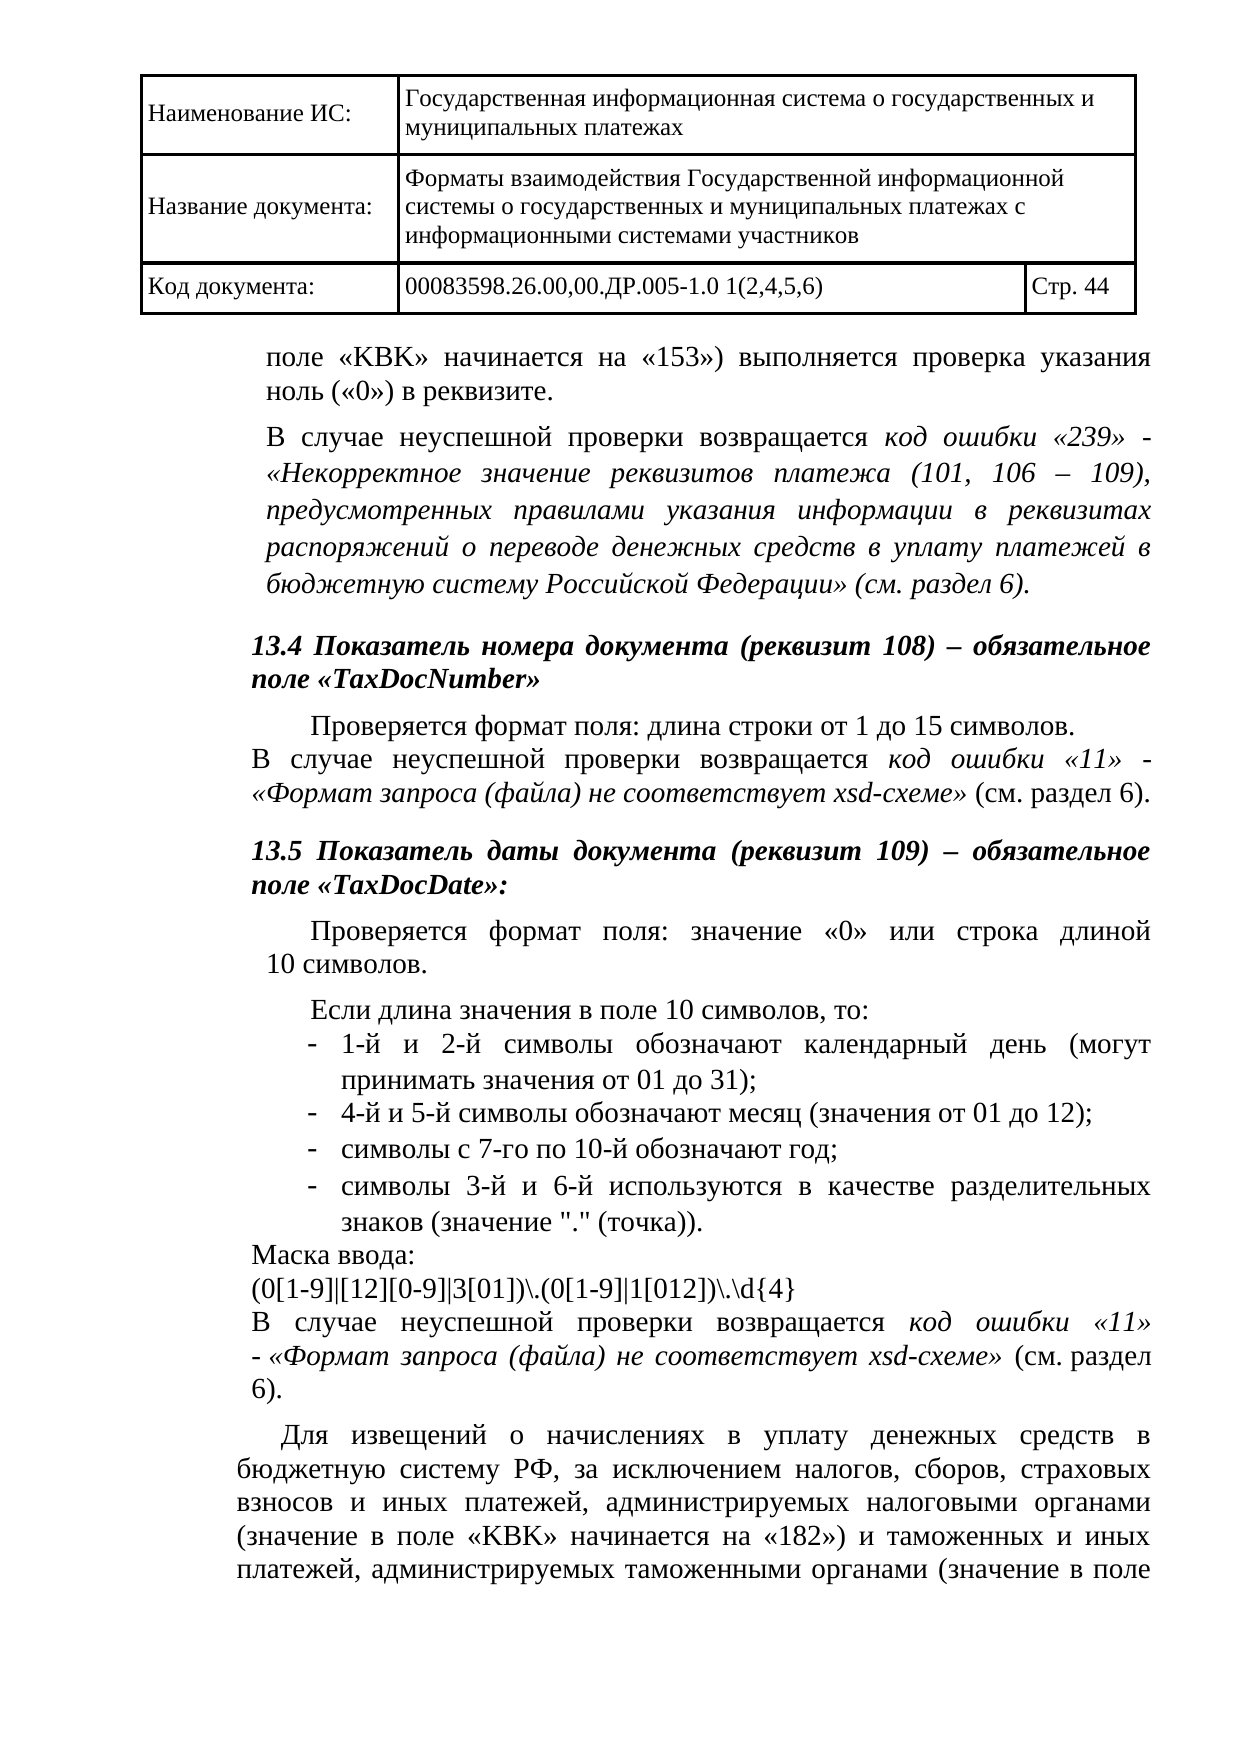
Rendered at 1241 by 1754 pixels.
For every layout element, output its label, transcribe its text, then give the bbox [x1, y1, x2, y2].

text В случае неуспешной проверки возвращается код ошибки «11» - «Формат запроса (файла) не соответствует xsd-схеме» (см. раздел 6). [251, 741, 1152, 808]
text Если длина значения в поле 10 символов, то: [266, 992, 1152, 1026]
text (0[1-9]|[12][0-9]|3[01])\.(0[1-9]|1[012])\.\d{4} [251, 1271, 1152, 1304]
text Проверяется формат поля: значение «0» или строка длиной 10 символов. [266, 913, 1152, 980]
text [236, 1417, 1152, 1585]
text 13.5 Показатель даты документа (реквизит 109) – обязательное поле «TaxDocDate»: [251, 833, 1152, 900]
text Маска ввода: [251, 1237, 1152, 1271]
text В случае неуспешной проверки возвращается код ошибки «11» - «Формат запроса (файла) не соответствует xsd-схеме» (см. раздел 6). [251, 1304, 1152, 1405]
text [266, 339, 1152, 406]
list символы с 7-го по 10-й обозначают год; [303, 1132, 1152, 1168]
list 1-й и 2-й символы обозначают календарный день (могут принимать значения от 01 до 31); [303, 1026, 1152, 1096]
list символы 3-й и 6-й используются в качестве разделительных знаков (значение "." (точка)). [303, 1168, 1152, 1237]
text В случае неуспешной проверки возвращается код ошибки «239» - «Некорректное значение реквизитов платежа (101, 106 – 109), предусмотренных правилами указания информации в реквизитах распоряжений о переводе денежных средств в уплату платежей в бюджетную систему Российской Федерации» (см. раздел 6). [266, 419, 1152, 600]
text 13.4 Показатель номера документа (реквизит 108) – обязательное поле «TaxDocNumber» [251, 628, 1152, 695]
text Проверяется формат поля: длина строки от 1 до 15 символов. [266, 708, 1152, 741]
list 4-й и 5-й символы обозначают месяц (значения от 01 до 12); [303, 1096, 1152, 1132]
